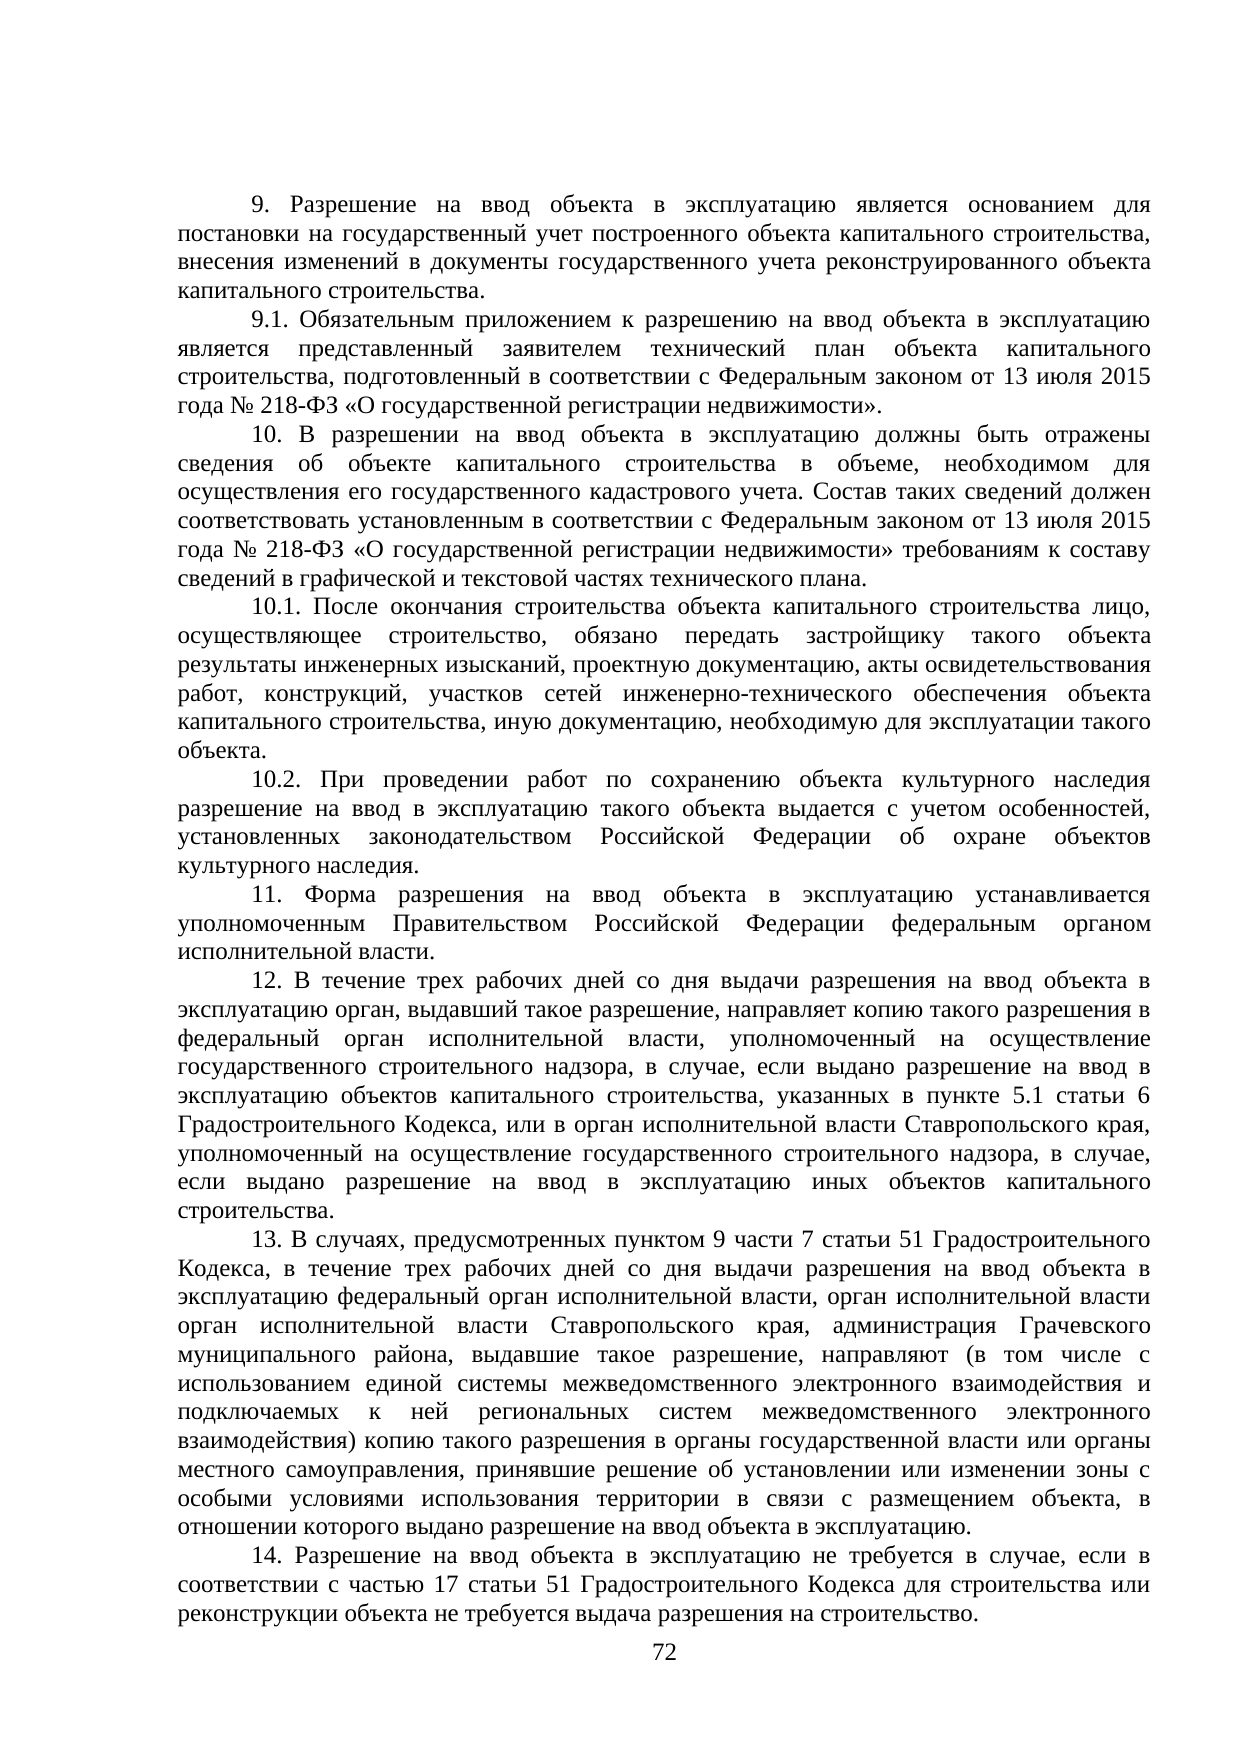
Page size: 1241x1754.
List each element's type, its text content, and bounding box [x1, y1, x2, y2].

text 14. Разрешение на ввод объекта в эксплуатацию не требуется в случае, если в соответствии с частью 17 статьи 51 Градостроительного Кодекса для строительства или реконструкции объекта не требуется выдача разрешения на строительство. [177, 1540, 1152, 1626]
text 12. В течение трех рабочих дней со дня выдачи разрешения на ввод объекта в эксплуатацию орган, выдавший такое разрешение, направляет копию такого разрешения в федеральный орган исполнительной власти, уполномоченный на осуществление государственного строительного надзора, в случае, если выдано разрешение на ввод в эксплуатацию объектов капитального строительства, указанных в пункте 5.1 статьи 6 Градостроительного Кодекса, или в орган исполнительной власти Ставропольского края, уполномоченный на осуществление государственного строительного надзора, в случае, если выдано разрешение на ввод в эксплуатацию иных объектов капитального строительства. [177, 965, 1152, 1224]
text 10. В разрешении на ввод объекта в эксплуатацию должны быть отражены сведения об объекте капитального строительства в объеме, необходимом для осуществления его государственного кадастрового учета. Состав таких сведений должен соответствовать установленным в соответствии с Федеральным законом от 13 июля 2015 года № 218-ФЗ «О государственной регистрации недвижимости» требованиям к составу сведений в графической и текстовой частях технического плана. [177, 419, 1152, 591]
text 10.1. После окончания строительства объекта капитального строительства лицо, осуществляющее строительство, обязано передать застройщику такого объекта результаты инженерных изысканий, проектную документацию, акты освидетельствования работ, конструкций, участков сетей инженерно-технического обеспечения объекта капитального строительства, иную документацию, необходимую для эксплуатации такого объекта. [177, 591, 1152, 764]
text 10.2. При проведении работ по сохранению объекта культурного наследия разрешение на ввод в эксплуатацию такого объекта выдается с учетом особенностей, установленных законодательством Российской Федерации об охране объектов культурного наследия. [177, 764, 1152, 879]
text 9.1. Обязательным приложением к разрешению на ввод объекта в эксплуатацию является представленный заявителем технический план объекта капитального строительства, подготовленный в соответствии с Федеральным законом от 13 июля 2015 года № 218-ФЗ «О государственной регистрации недвижимости». [177, 304, 1152, 419]
text 13. В случаях, предусмотренных пунктом 9 части 7 статьи 51 Градостроительного Кодекса, в течение трех рабочих дней со дня выдачи разрешения на ввод объекта в эксплуатацию федеральный орган исполнительной власти, орган исполнительной власти орган исполнительной власти Ставропольского края, администрация Грачевского муниципального района, выдавшие такое разрешение, направляют (в том числе с использованием единой системы межведомственного электронного взаимодействия и подключаемых к ней региональных систем межведомственного электронного взаимодействия) копию такого разрешения в органы государственной власти или органы местного самоуправления, принявшие решение об установлении или изменении зоны с особыми условиями использования территории в связи с размещением объекта, в отношении которого выдано разрешение на ввод объекта в эксплуатацию. [177, 1224, 1152, 1540]
text 9. Разрешение на ввод объекта в эксплуатацию является основанием для постановки на государственный учет построенного объекта капитального строительства, внесения изменений в документы государственного учета реконструированного объекта капитального строительства. [177, 189, 1152, 304]
text 11. Форма разрешения на ввод объекта в эксплуатацию устанавливается уполномоченным Правительством Российской Федерации федеральным органом исполнительной власти. [177, 879, 1152, 965]
